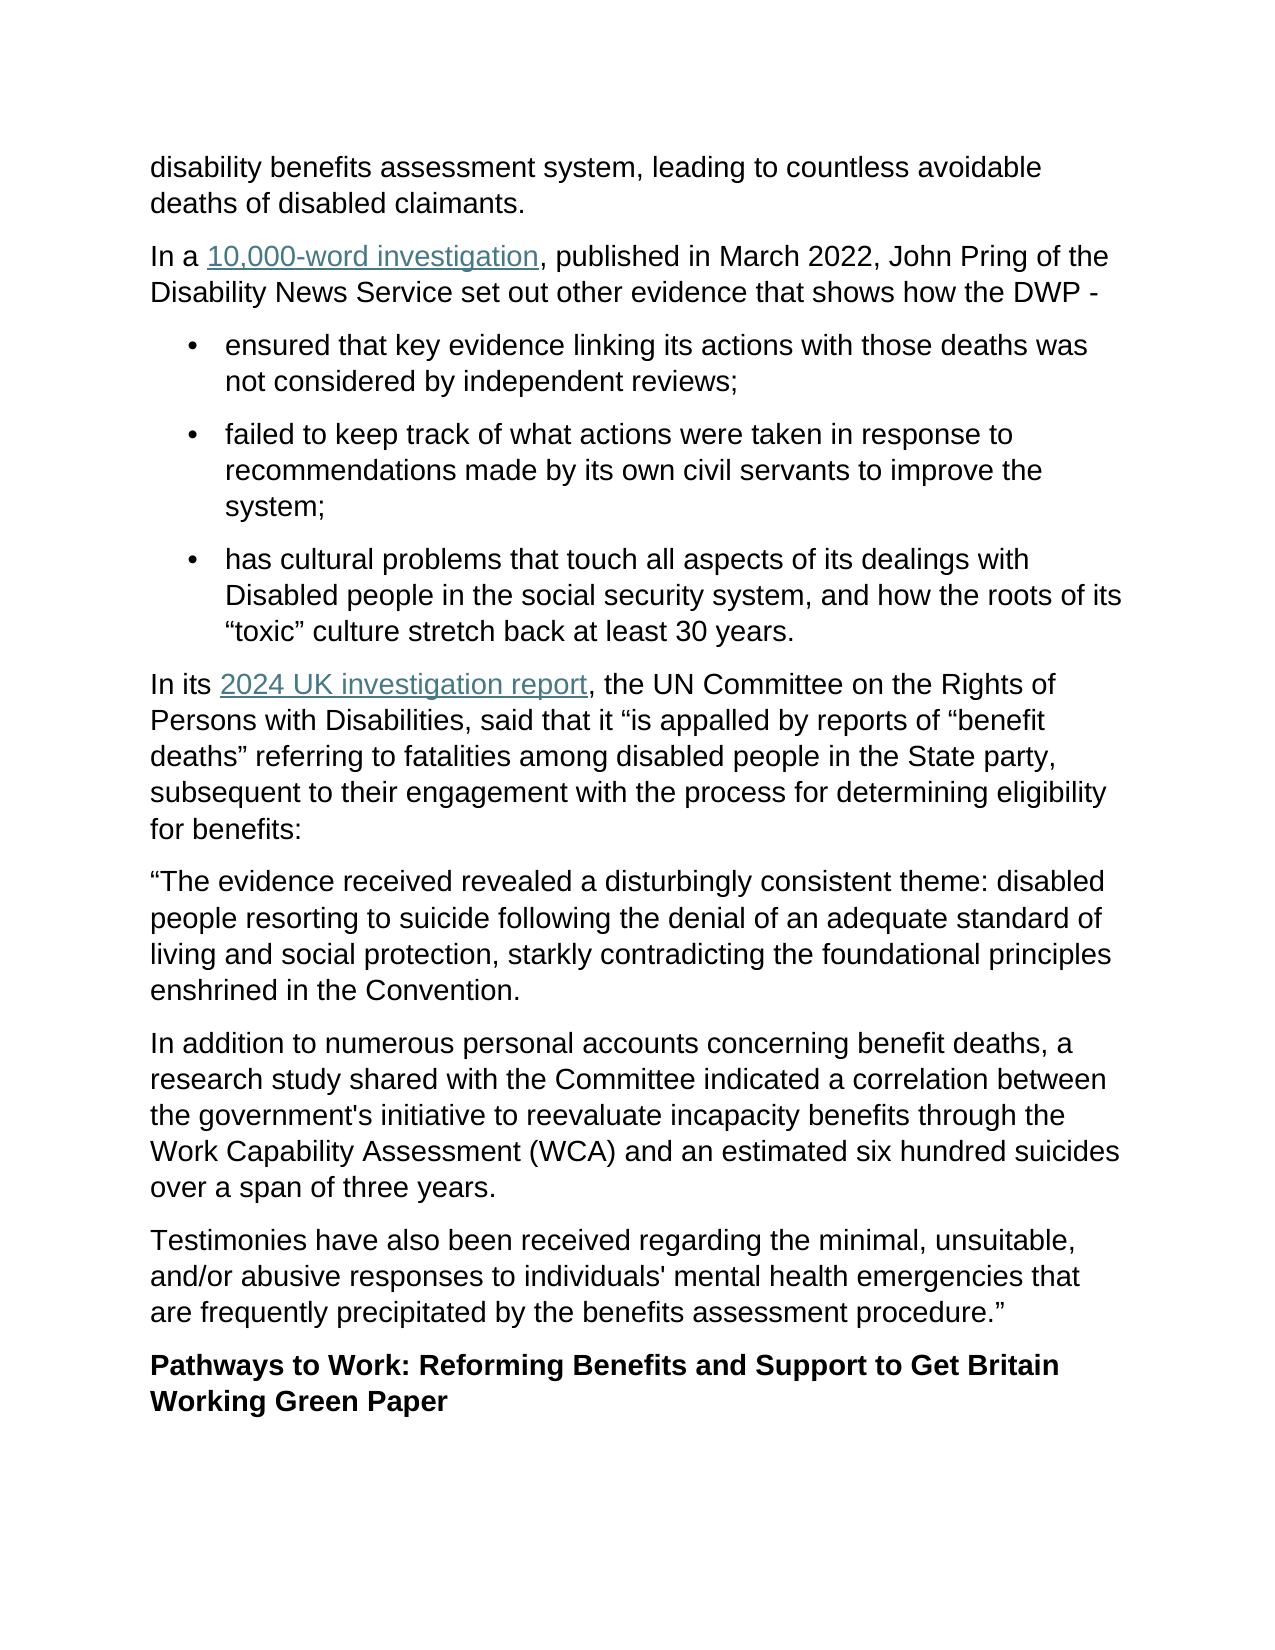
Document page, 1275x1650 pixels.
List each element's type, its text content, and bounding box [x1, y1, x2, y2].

list has cultural problems that touch all aspects of its dealings with Disabled people in the social security system, and how the roots of its “toxic” culture stretch back at least 30 years. [187, 542, 1125, 648]
text In a 10,000-word investigation, published in March 2022, John Pring of the Disability News Service set out other evidence that shows how the DWP - [150, 239, 1125, 309]
text Testimonies have also been received regarding the minimal, unsuitable, and/or abusive responses to individuals' mental health emergencies that are frequently precipitated by the benefits assessment procedure.” [150, 1223, 1125, 1329]
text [150, 150, 1125, 220]
list ensured that key evidence linking its actions with those deaths was not considered by independent reviews; [187, 328, 1125, 398]
list failed to keep track of what actions were taken in response to recommendations made by its own civil servants to improve the system; [187, 417, 1125, 523]
text “The evidence received revealed a disturbingly consistent theme: disabled people resorting to suicide following the denial of an adequate standard of living and social protection, starkly contradicting the foundational principles enshrined in the Convention. [150, 864, 1125, 1006]
text In its 2024 UK investigation report, the UN Committee on the Rights of Persons with Disabilities, said that it “is appalled by reports of “benefit deaths” referring to fatalities among disabled people in the State party, subsequent to their engagement with the process for determining eligibility for benefits: [150, 667, 1125, 845]
text In addition to numerous personal accounts concerning benefit deaths, a research study shared with the Committee indicated a correlation between the government's initiative to reevaluate incapacity benefits through the Work Capability Assessment (WCA) and an estimated six hundred suicides over a span of three years. [150, 1026, 1125, 1204]
text Pathways to Work: Reforming Benefits and Support to Get Britain Working Green Paper [150, 1348, 1125, 1418]
